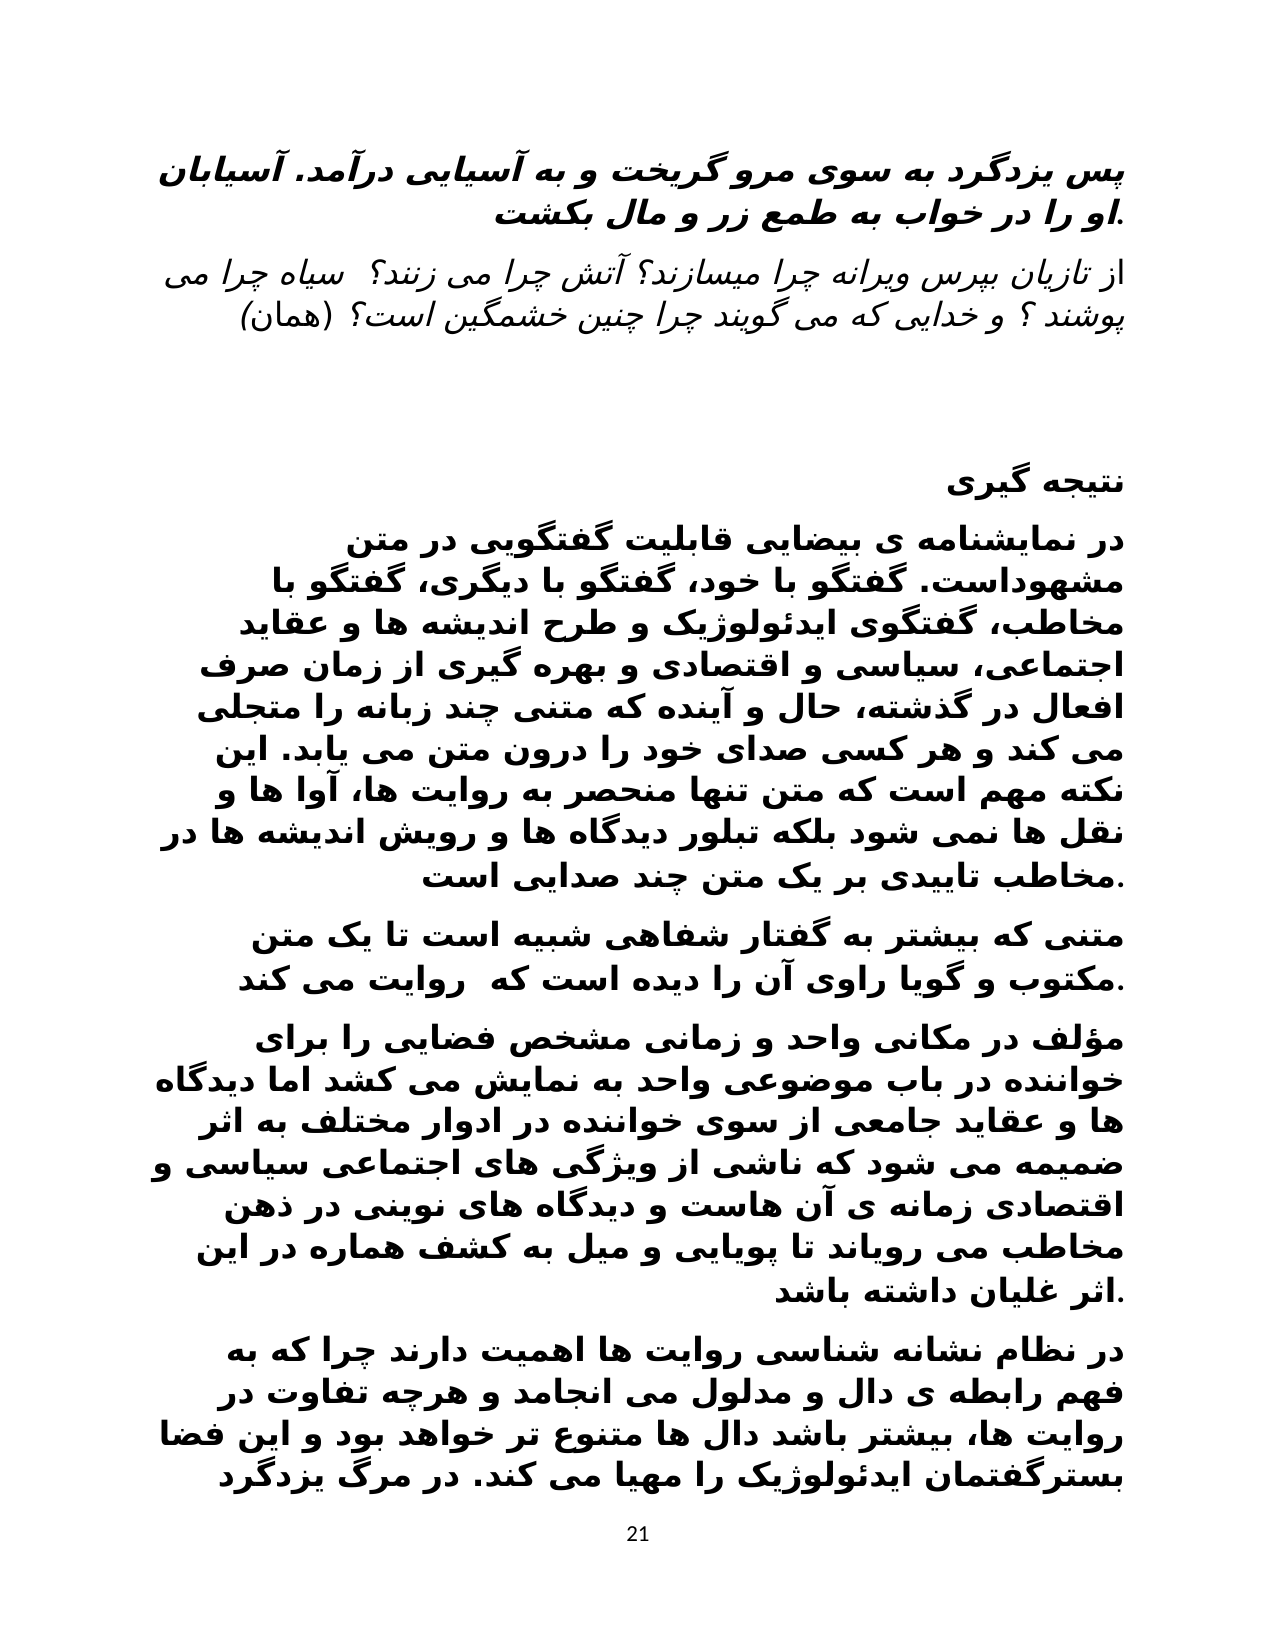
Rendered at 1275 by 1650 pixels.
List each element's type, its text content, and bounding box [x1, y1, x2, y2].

text نتیجه گیری [150, 461, 1125, 500]
text مؤلف در مکانی واحد و زمانی مشخص فضایی را برای خواننده در باب موضوعی واحد به نمایش می کشد اما دیدگاه ها و عقاید جامعی از سوی خواننده در ادوار مختلف به اثر ضمیمه می شود که ناشی از ویژگی های اجتماعی سیاسی و اقتصادی زمانه ی آن هاست و دیدگاه های نوینی در ذهن مخاطب می رویاند تا پویایی و میل به کشف هماره در این اثر غلیان داشته باشد. [150, 1018, 1125, 1310]
text از تازیان بپرس ویرانه چرا میسازند؟ آتش چرا می زنند؟ سیاه چرا می پوشند ؟ و خدایی که می گویند چرا چنین خشمگین است؟ (همان) [150, 253, 1125, 334]
text متنی که بیشتر به گفتار شفاهی شبیه است تا یک متن مکتوب و گویا راوی آن را دیده است که روایت می کند. [150, 915, 1125, 998]
text پس یزدگرد به سوی مرو گریخت و به آسیایی درآمد. آسیابان او را در خواب به طمع زر و مال بکشت. [150, 150, 1125, 233]
text در نمایشنامه ی بیضایی قابلیت گفتگویی در متن مشهوداست. گفتگو با خود، گفتگو با دیگری، گفتگو با مخاطب، گفتگوی ایدئولوژیک و طرح اندیشه ها و عقاید اجتماعی، سیاسی و اقتصادی و بهره گیری از زمان صرف افعال در گذشته، حال و آینده که متنی چند زبانه را متجلی می کند و هر کسی صدای خود را درون متن می یابد. این نکته مهم است که متن تنها منحصر به روایت ها، آوا ها و نقل ها نمی شود بلکه تبلور دیدگاه ها و رویش اندیشه ها در مخاطب تاییدی بر یک متن چند صدایی است. [150, 519, 1125, 896]
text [150, 1330, 1125, 1495]
